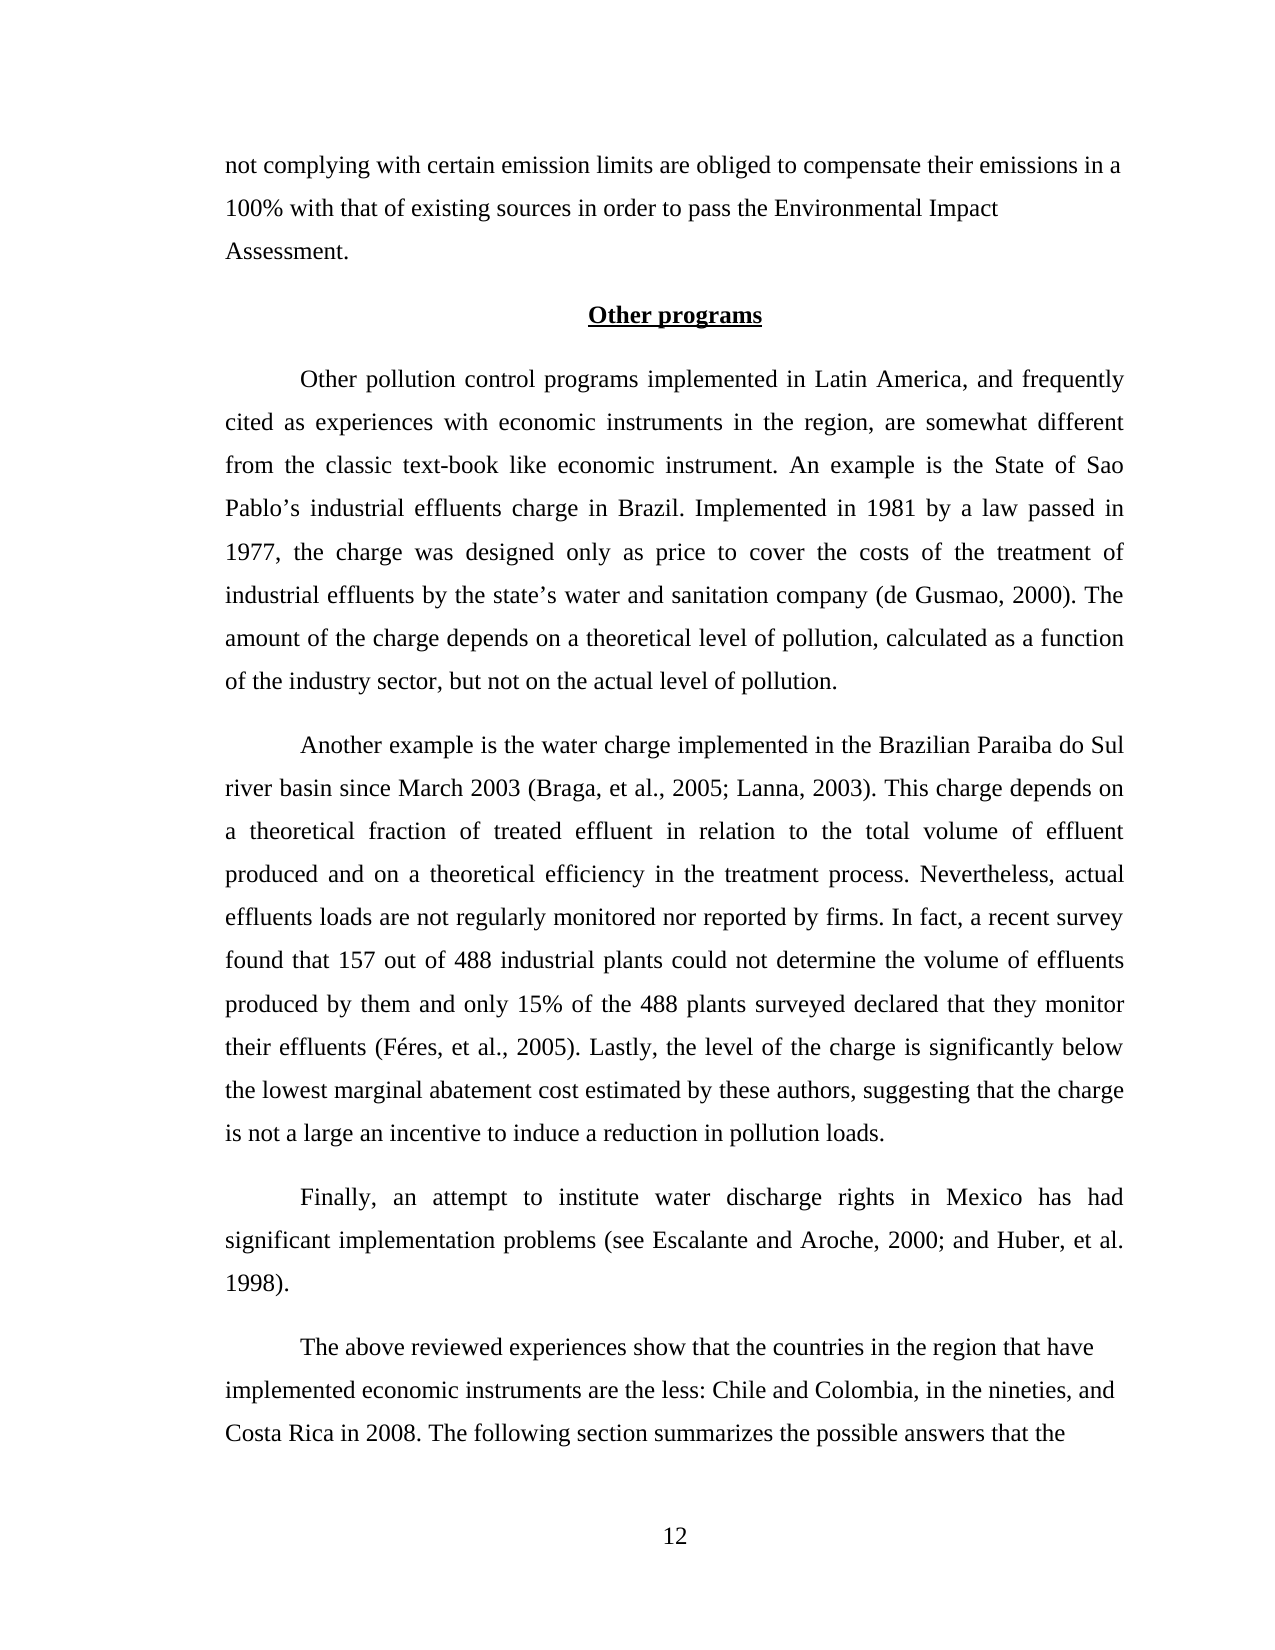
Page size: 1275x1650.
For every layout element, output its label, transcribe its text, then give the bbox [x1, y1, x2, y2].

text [225, 1332, 1125, 1447]
subtitle Other programs [225, 300, 1125, 329]
text Finally, an attempt to institute water discharge rights in Mexico has had significant implementation problems (see Escalante and Aroche, 2000; and Huber, et al. 1998). [225, 1182, 1125, 1297]
text Other pollution control programs implemented in Latin America, and frequently cited as experiences with economic instruments in the region, are somewhat different from the classic text-book like economic instrument. An example is the State of Sao Pablo’s industrial effluents charge in Brazil. Implemented in 1981 by a law passed in 1977, the charge was designed only as price to cover the costs of the treatment of industrial effluents by the state’s water and sanitation company (de Gusmao, 2000). The amount of the charge depends on a theoretical level of pollution, calculated as a function of the industry sector, but not on the actual level of pollution. [225, 364, 1125, 695]
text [225, 150, 1125, 265]
text Another example is the water charge implemented in the Brazilian Paraiba do Sul river basin since March 2003 (Braga, et al., 2005; Lanna, 2003). This charge depends on a theoretical fraction of treated effluent in relation to the total volume of effluent produced and on a theoretical efficiency in the treatment process. Nevertheless, actual effluents loads are not regularly monitored nor reported by firms. In fact, a recent survey found that 157 out of 488 industrial plants could not determine the volume of effluents produced by them and only 15% of the 488 plants surveyed declared that they monitor their effluents (Féres, et al., 2005). Lastly, the level of the charge is significantly below the lowest marginal abatement cost estimated by these authors, suggesting that the charge is not a large an incentive to induce a reduction in pollution loads. [225, 730, 1125, 1147]
